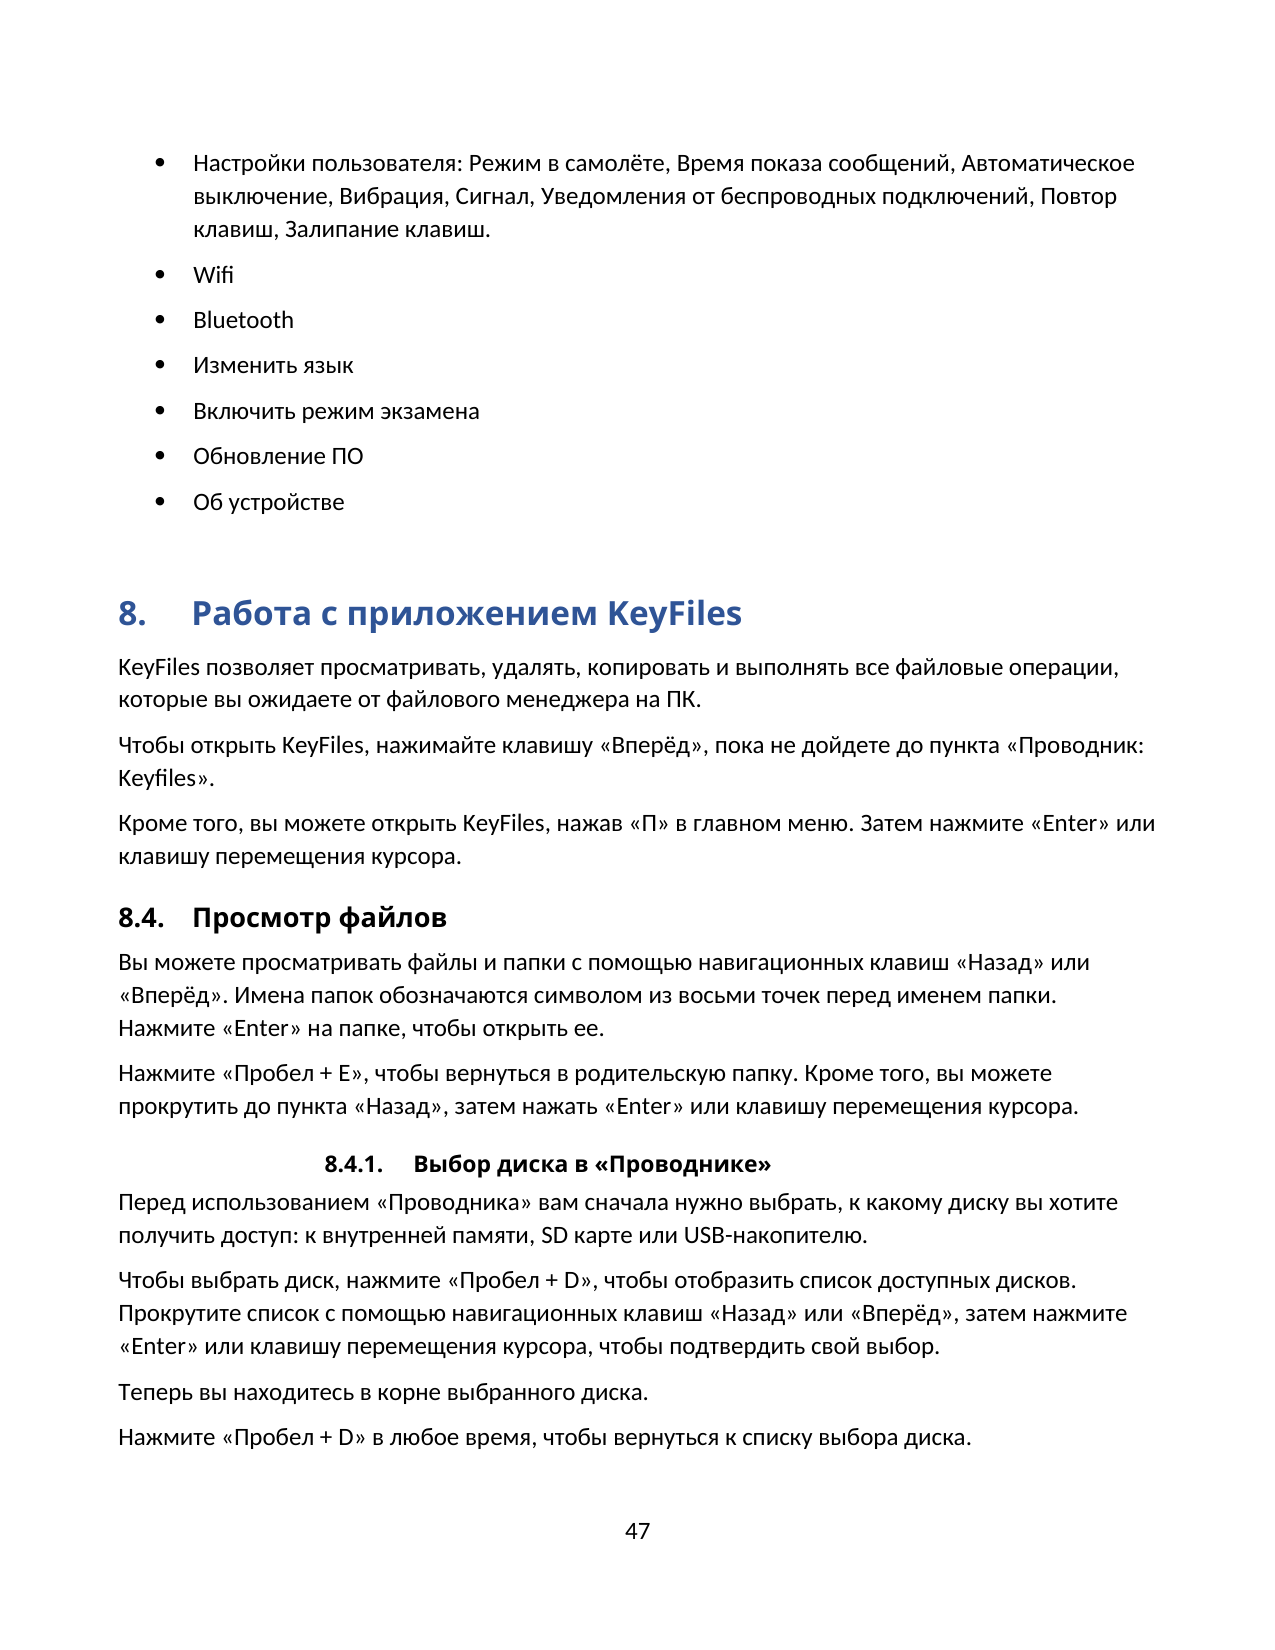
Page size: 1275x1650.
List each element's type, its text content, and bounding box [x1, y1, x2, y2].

list Об устройстве [156, 486, 1157, 516]
list Wifi [156, 259, 1157, 289]
text Чтобы выбрать диск, нажмите «Пробел + D», чтобы отобразить список доступных дисков. Прокрутите список с помощью навигационных клавиш «Назад» или «Вперёд», затем нажмите «Enter» или клавишу перемещения курсора, чтобы подтвердить свой выбор. [118, 1265, 1157, 1361]
text KeyFiles позволяет просматривать, удалять, копировать и выполнять все файловые операции, которые вы ожидаете от файлового менеджера на ПК. [118, 651, 1157, 714]
list Обновление ПО [156, 441, 1157, 471]
subtitle Выбор диска в «Проводнике» [324, 1148, 1157, 1180]
text Чтобы открыть KeyFiles, нажимайте клавишу «Вперёд», пока не дойдете до пункта «Проводник: Keyfiles». [118, 729, 1157, 792]
text Теперь вы находитесь в корне выбранного диска. [118, 1376, 1157, 1406]
text Кроме того, вы можете открыть KeyFiles, нажав «П» в главном меню. Затем нажмите «Enter» или клавишу перемещения курсора. [118, 807, 1157, 871]
list Изменить язык [156, 350, 1157, 380]
text Перед использованием «Проводника» вам сначала нужно выбрать, к какому диску вы хотите получить доступ: к внутренней памяти, SD карте или USB-накопителю. [118, 1186, 1157, 1250]
subtitle Работа с приложением KeyFiles [118, 589, 1157, 635]
list Включить режим экзамена [156, 395, 1157, 426]
subtitle Просмотр файлов [118, 898, 1157, 935]
list Настройки пользователя: Режим в самолёте, Время показа сообщений, Автоматическое выключение, Вибрация, Сигнал, Уведомления от беспроводных подключений, Повтор клавиш, Залипание клавиш. [156, 148, 1157, 244]
text Вы можете просматривать файлы и папки с помощью навигационных клавиш «Назад» или «Вперёд». Имена папок обозначаются символом из восьми точек перед именем папки. Нажмите «Enter» на папке, чтобы открыть ее. [118, 946, 1157, 1043]
text Нажмите «Пробел + E», чтобы вернуться в родительскую папку. Кроме того, вы можете прокрутить до пункта «Назад», затем нажать «Enter» или клавишу перемещения курсора. [118, 1058, 1157, 1121]
list Bluetooth [156, 304, 1157, 335]
text Нажмите «Пробел + D» в любое время, чтобы вернуться к списку выбора диска. [118, 1421, 1157, 1452]
